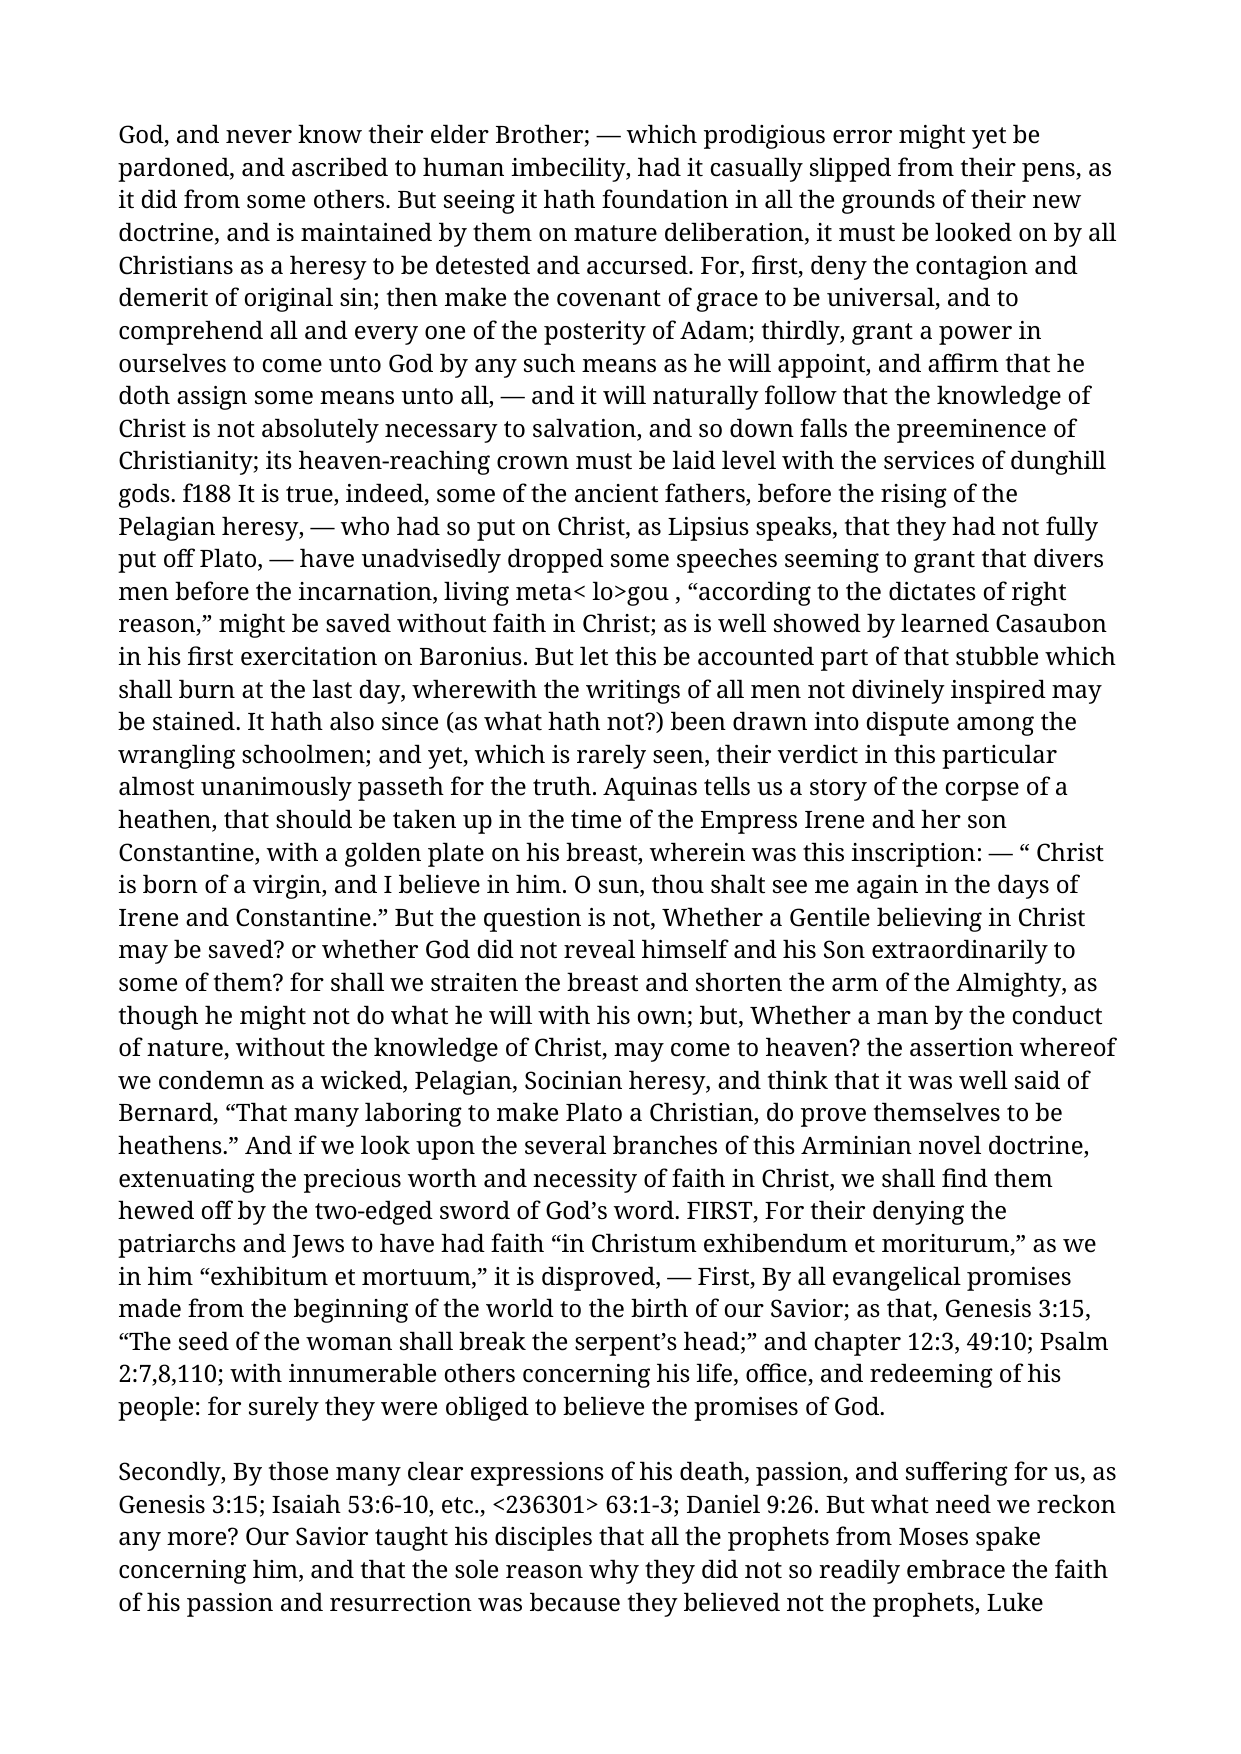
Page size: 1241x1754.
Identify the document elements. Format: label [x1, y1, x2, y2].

text [118, 118, 1122, 1422]
text [118, 1455, 1122, 1618]
